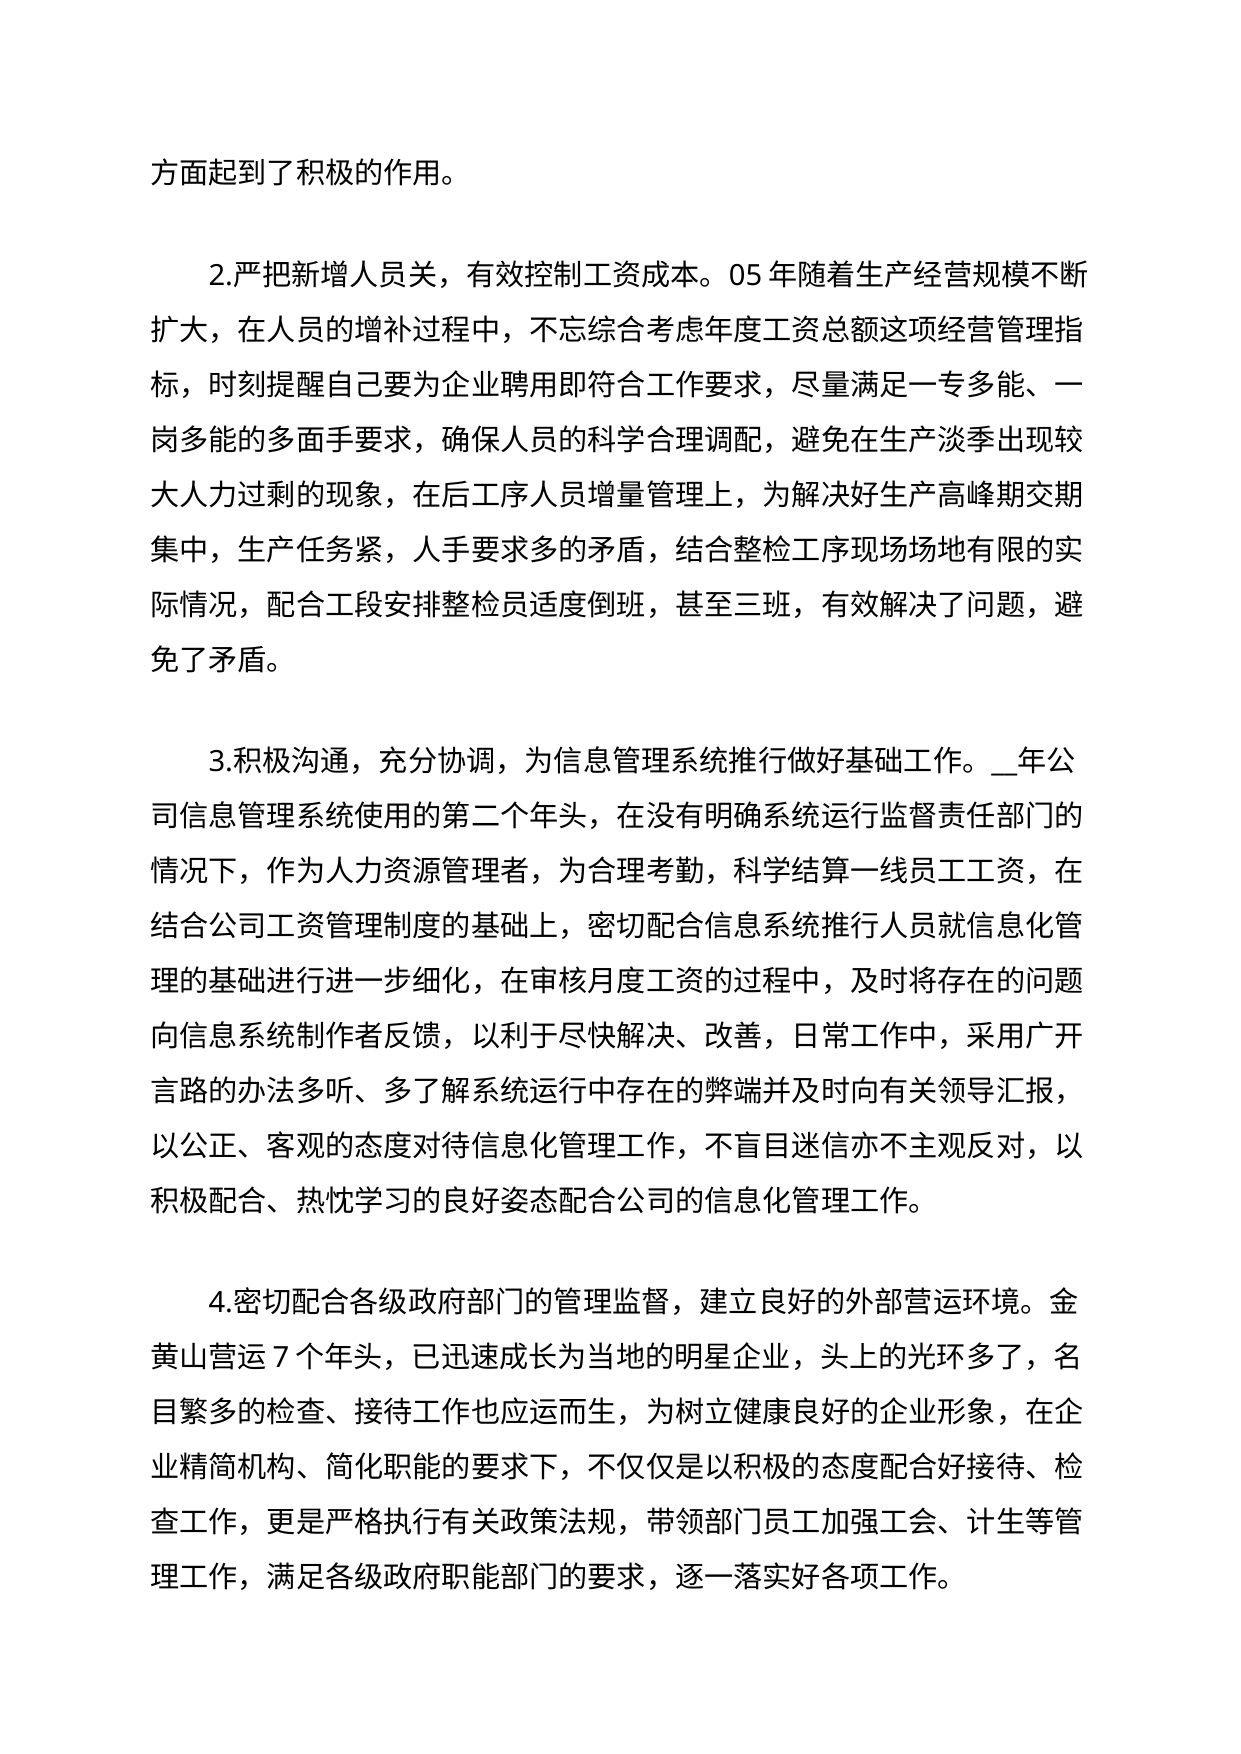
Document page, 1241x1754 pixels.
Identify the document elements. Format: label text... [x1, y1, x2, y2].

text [150, 150, 1090, 192]
text 4.密切配合各级政府部门的管理监督，建立良好的外部营运环境。金黄山营运7个年头，已迅速成长为当地的明星企业，头上的光环多了，名目繁多的检查、接待工作也应运而生，为树立健康良好的企业形象，在企业精简机构、简化职能的要求下，不仅仅是以积极的态度配合好接待、检查工作，更是严格执行有关政策法规，带领部门员工加强工会、计生等管理工作，满足各级政府职能部门的要求，逐一落实好各项工作。 [150, 1279, 1090, 1596]
text 2.严把新增人员关，有效控制工资成本。05年随着生产经营规模不断扩大，在人员的增补过程中，不忘综合考虑年度工资总额这项经营管理指标，时刻提醒自己要为企业聘用即符合工作要求，尽量满足一专多能、一岗多能的多面手要求，确保人员的科学合理调配，避免在生产淡季出现较大人力过剩的现象，在后工序人员增量管理上，为解决好生产高峰期交期集中，生产任务紧，人手要求多的矛盾，结合整检工序现场场地有限的实际情况，配合工段安排整检员适度倒班，甚至三班，有效解决了问题，避免了矛盾。 [150, 252, 1090, 678]
text 3.积极沟通，充分协调，为信息管理系统推行做好基础工作。__年公司信息管理系统使用的第二个年头，在没有明确系统运行监督责任部门的情况下，作为人力资源管理者，为合理考勤，科学结算一线员工工资，在结合公司工资管理制度的基础上，密切配合信息系统推行人员就信息化管理的基础进行进一步细化，在审核月度工资的过程中，及时将存在的问题向信息系统制作者反馈，以利于尽快解决、改善，日常工作中，采用广开言路的办法多听、多了解系统运行中存在的弊端并及时向有关领导汇报，以公正、客观的态度对待信息化管理工作，不盲目迷信亦不主观反对，以积极配合、热忱学习的良好姿态配合公司的信息化管理工作。 [150, 738, 1090, 1219]
